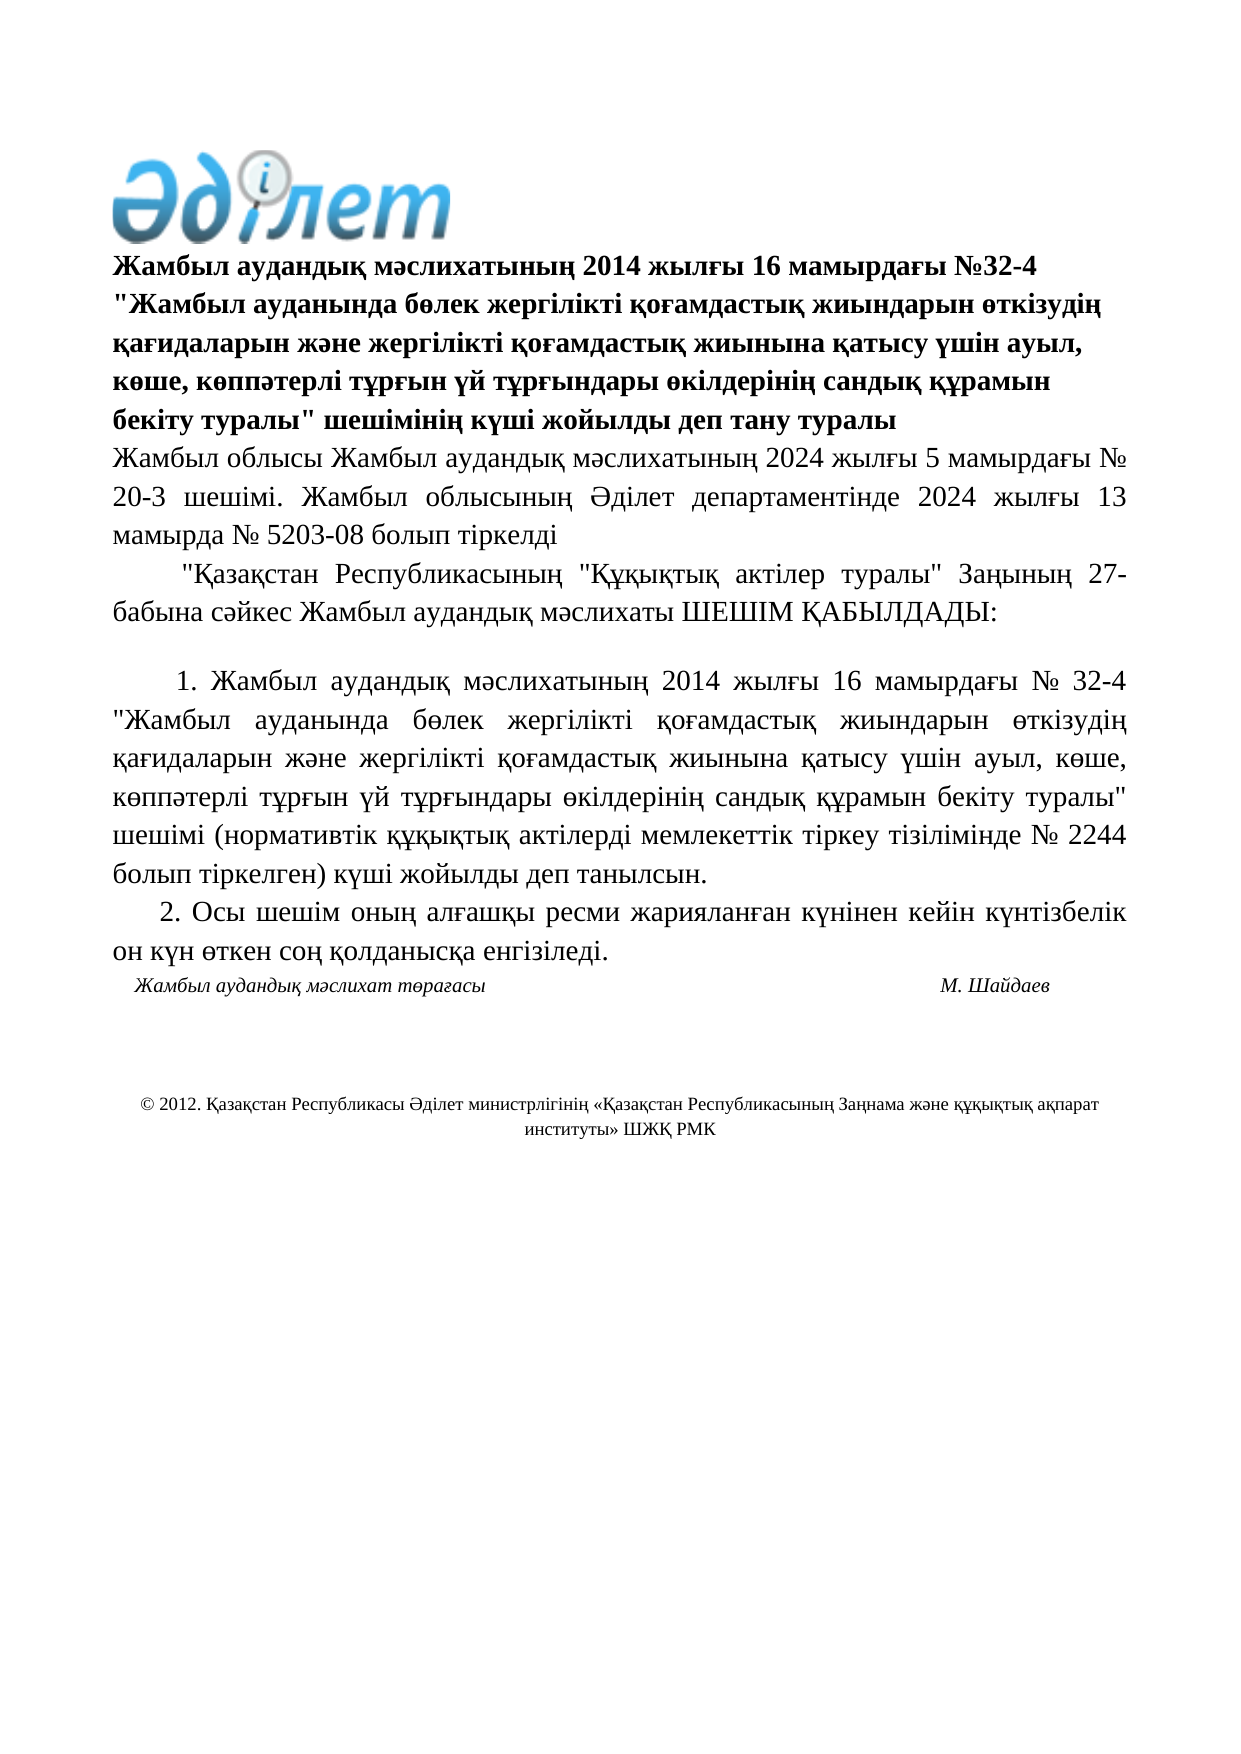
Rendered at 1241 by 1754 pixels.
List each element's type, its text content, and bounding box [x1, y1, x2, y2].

text 2. Осы шешім оның алғашқы ресми жарияланған күнінен кейін күнтізбелік он күн өткен соң қолданысқа енгізіледі. [112, 894, 1128, 967]
text "Қазақстан Республикасының "Құқықтық актілер туралы" Заңының 27-бабына сәйкес Жамбыл аудандық мәслихаты ШЕШІМ ҚАБЫЛДАДЫ: [112, 556, 1128, 628]
picture [112, 150, 451, 244]
table_header Жамбыл аудандық мәслихат төрағасы [101, 972, 939, 1003]
text © 2012. Қазақстан Республикасы Әділет министрлігінің «Қазақстан Республикасының Заңнама және құқықтық ақпарат институты» ШЖҚ РМК [112, 1093, 1128, 1139]
text 1. Жамбыл аудандық мәслихатының 2014 жылғы 16 мамырдағы № 32-4 "Жамбыл ауданында бөлек жергілікті қоғамдастық жиындарын өткізудің қағидаларын және жергілікті қоғамдастық жиынына қатысу үшін ауыл, көше, көппәтерлі тұрғын үй тұрғындары өкілдерінің сандық құрамын бекіту туралы" шешімі (нормативтік құқықтық актілерді мемлекеттік тіркеу тізілімінде № 2244 болып тіркелген) күші жойылды деп танылсын. [112, 663, 1128, 889]
text Жамбыл облысы Жамбыл аудандық мәслихатының 2024 жылғы 5 мамырдағы № 20-3 шешімі. Жамбыл облысының Әділет департаментінде 2024 жылғы 13 мамырда № 5203-08 болып тіркелді [112, 440, 1128, 551]
text Жамбыл аудандық мәслихатының 2014 жылғы 16 мамырдағы №32-4 "Жамбыл ауданында бөлек жергілікті қоғамдастық жиындарын өткізудің қағидаларын және жергілікті қоғамдастық жиынына қатысу үшін ауыл, көше, көппәтерлі тұрғын үй тұрғындары өкілдерінің сандық құрамын бекіту туралы" шешімінің күші жойылды деп тану туралы [112, 248, 1128, 435]
table_header М. Шайдаев [939, 972, 1240, 1003]
